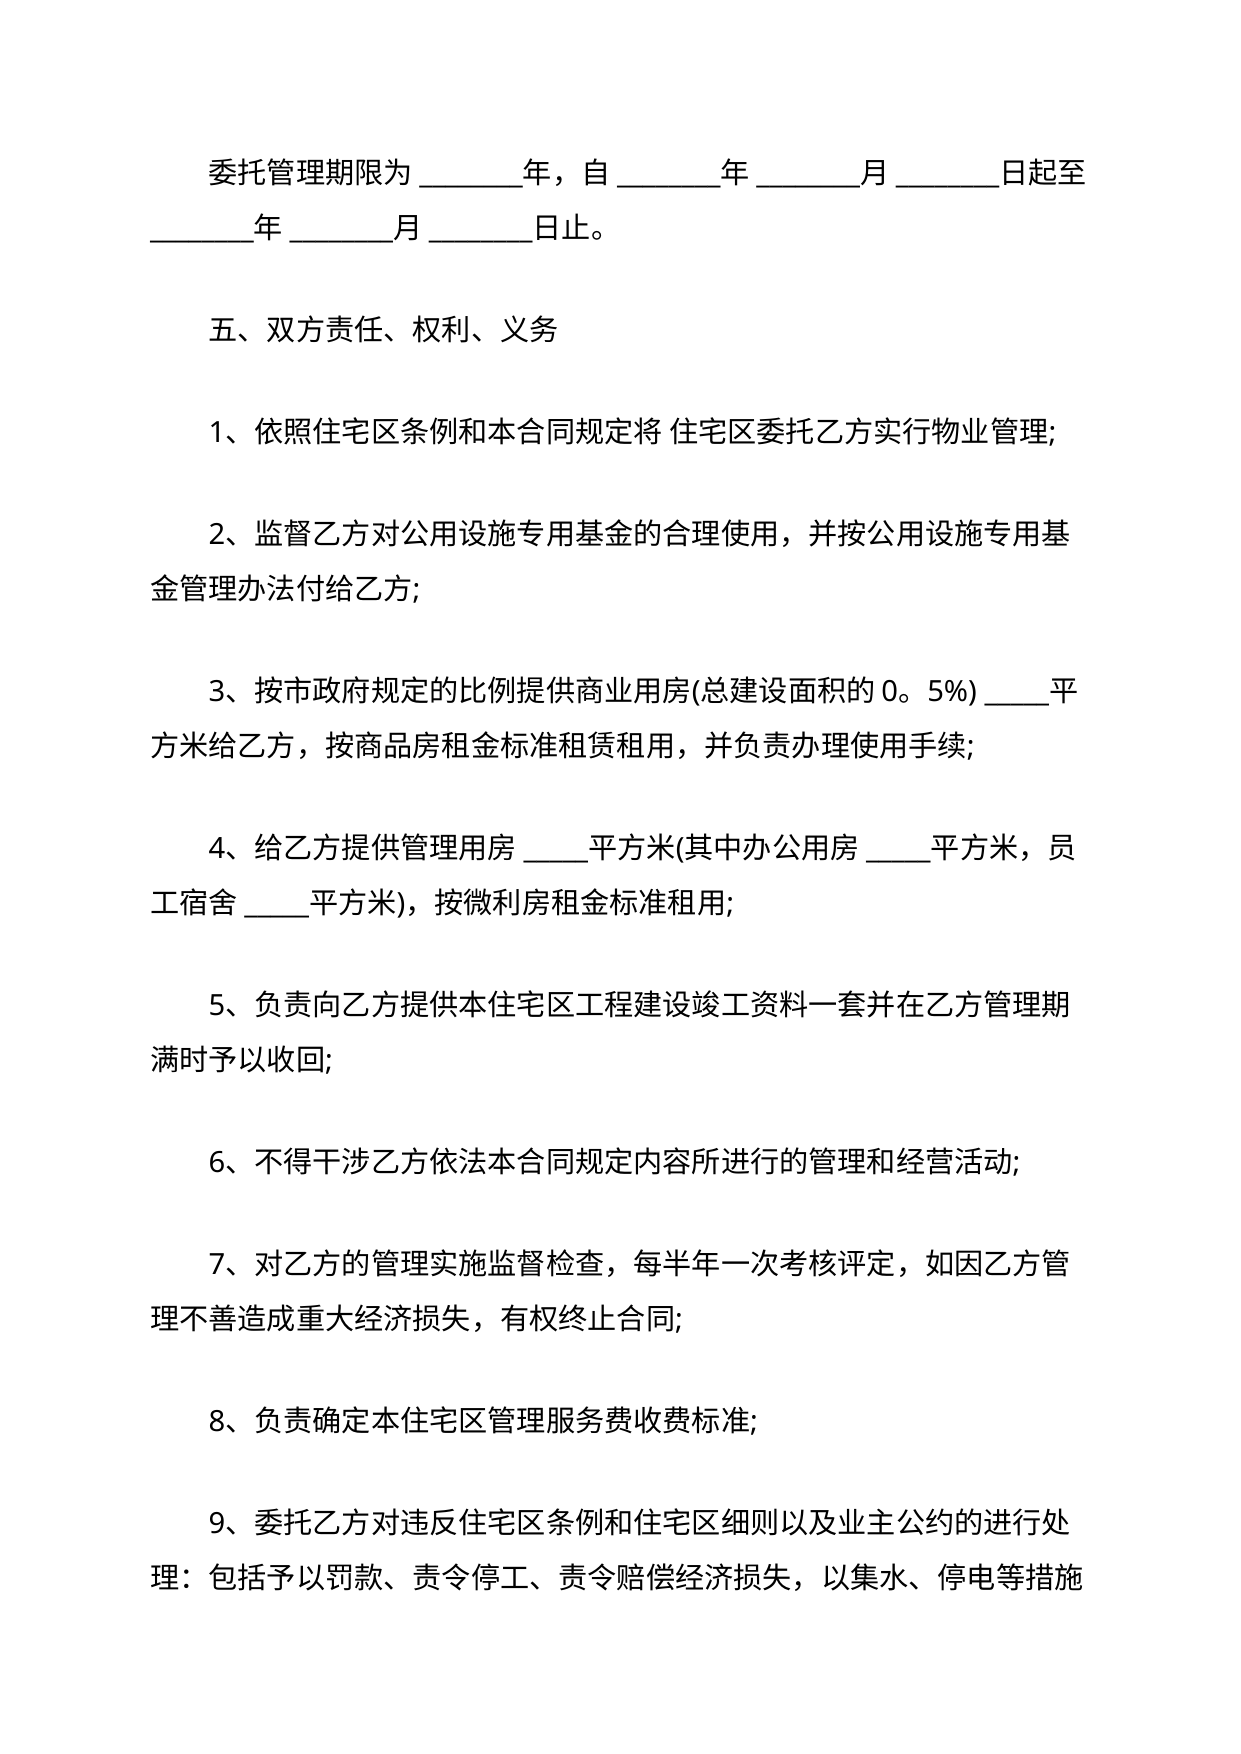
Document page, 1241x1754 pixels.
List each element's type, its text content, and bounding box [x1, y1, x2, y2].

text 五、双方责任、权利、义务 [150, 307, 1090, 349]
text 3、按市政府规定的比例提供商业用房(总建设面积的0。5%) _____平方米给乙方，按商品房租金标准租赁租用，并负责办理使用手续; [150, 668, 1090, 765]
text 6、不得干涉乙方依法本合同规定内容所进行的管理和经营活动; [150, 1139, 1090, 1181]
text 1、依照住宅区条例和本合同规定将 住宅区委托乙方实行物业管理; [150, 409, 1090, 451]
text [150, 1499, 1090, 1597]
text 2、监督乙方对公用设施专用基金的合理使用，并按公用设施专用基金管理办法付给乙方; [150, 511, 1090, 608]
text 4、给乙方提供管理用房 _____平方米(其中办公用房 _____平方米，员工宿舍 _____平方米)，按微利房租金标准租用; [150, 825, 1090, 922]
text 5、负责向乙方提供本住宅区工程建设竣工资料一套并在乙方管理期满时予以收回; [150, 982, 1090, 1079]
text 7、对乙方的管理实施监督检查，每半年一次考核评定，如因乙方管理不善造成重大经济损失，有权终止合同; [150, 1241, 1090, 1338]
text 委托管理期限为 ________年，自 ________年 ________月 ________日起至 ________年 ________月 ________日止。 [150, 150, 1090, 247]
text 8、负责确定本住宅区管理服务费收费标准; [150, 1398, 1090, 1440]
